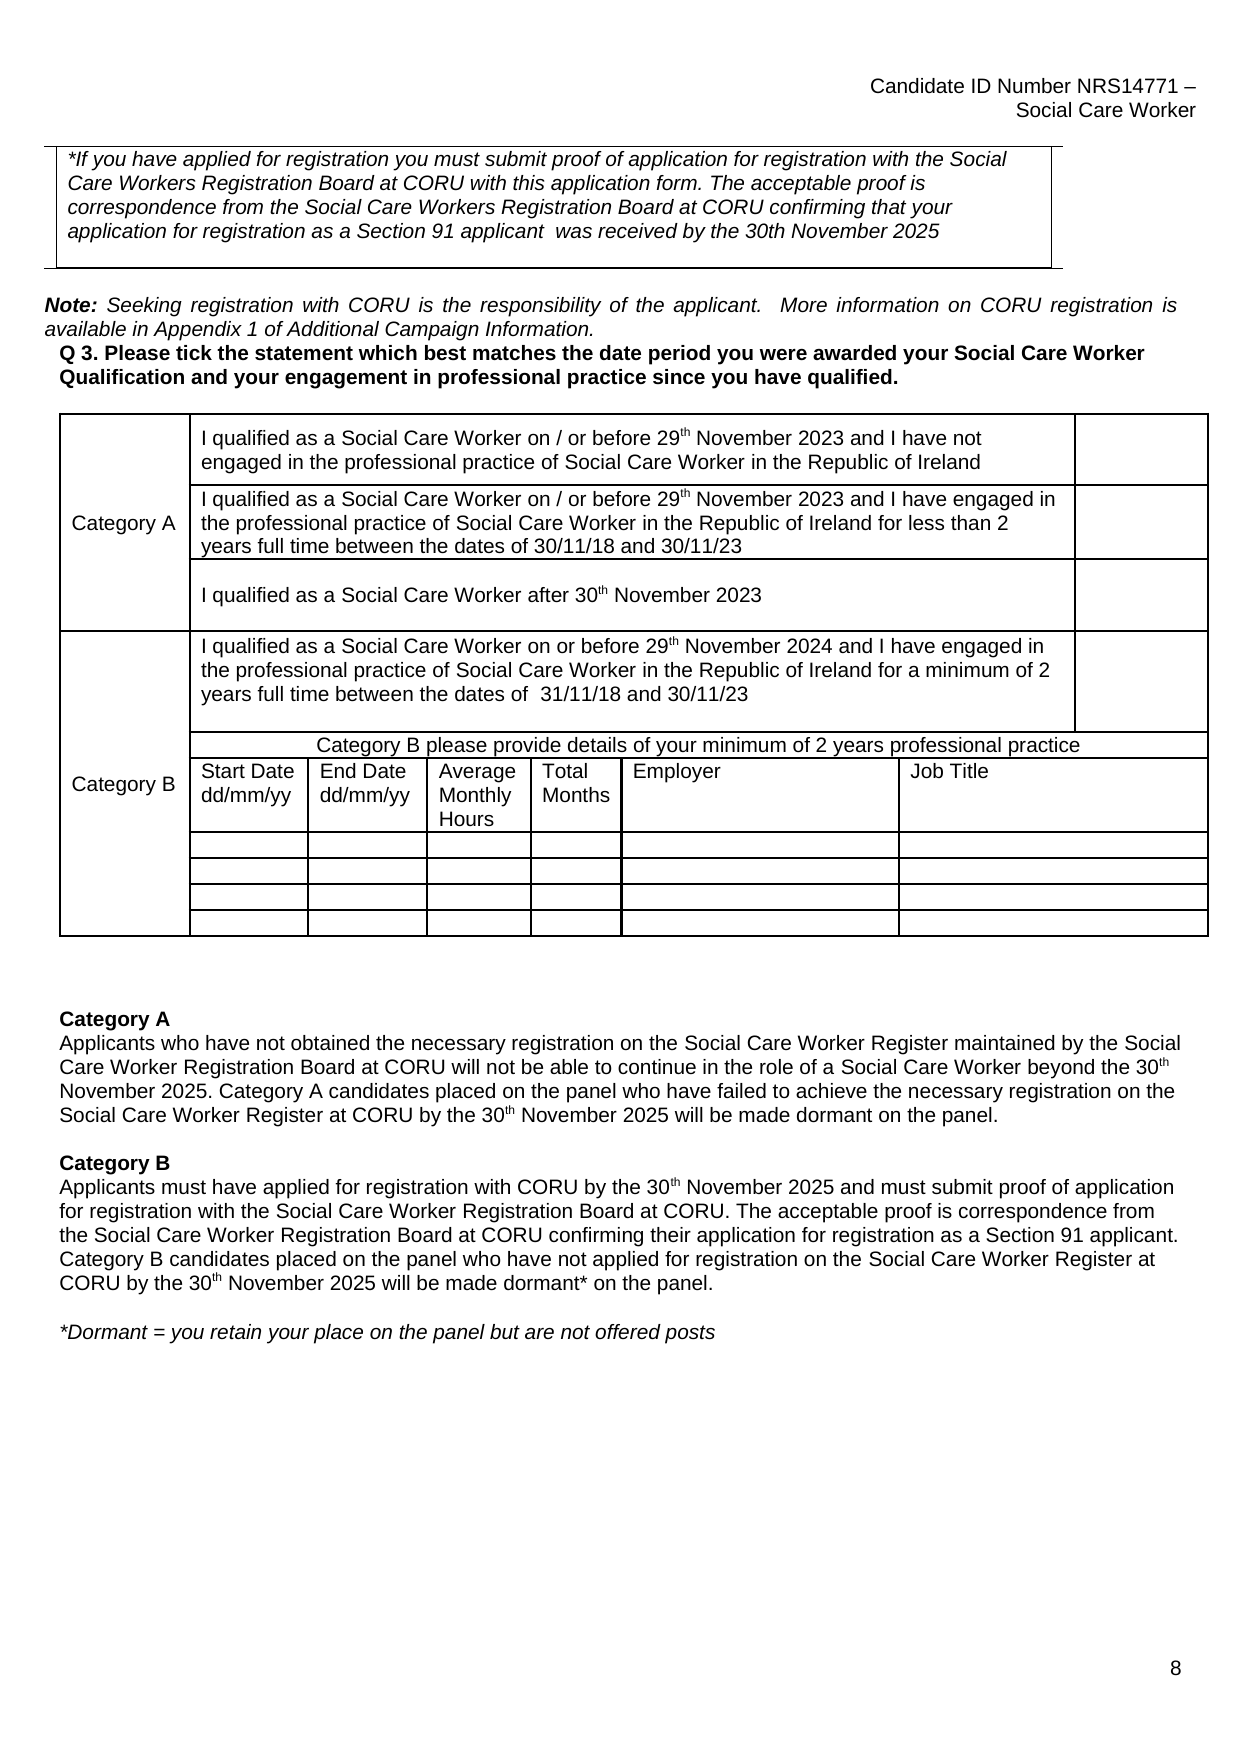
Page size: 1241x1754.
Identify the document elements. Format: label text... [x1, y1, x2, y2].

table_cell [1076, 632, 1207, 731]
text Category B [59, 1151, 1181, 1175]
table_cell [428, 885, 530, 909]
table_cell [532, 885, 620, 909]
table_cell [309, 911, 426, 935]
table_cell I qualified as a Social Care Worker on or before 29th November 2024 and I have engaged in the professional practice of Social Care Worker in the Republic of Ireland for a minimum of 2 years full time between the dates of 31/11/18 and 30/11/23 [191, 632, 1074, 731]
table_cell Category B [61, 632, 189, 935]
table_cell [309, 859, 426, 883]
table_header Category A [61, 415, 189, 630]
table_cell Employer [623, 759, 898, 831]
table_cell [309, 885, 426, 909]
table_cell [191, 859, 307, 883]
table_cell End Date dd/mm/yy [309, 759, 426, 831]
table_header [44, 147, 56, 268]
table_cell [623, 911, 898, 935]
list Applicants must have applied for registration with CORU by the 30th November 2025 and must submit proof of application for registration with the Social Care Worker Registration Board at CORU. The acceptable proof is correspondence from the Social Care Worker Registration Board at CORU confirming their application for registration as a Section 91 applicant. Category B candidates placed on the panel who have not applied for registration on the Social Care Worker Register at CORU by the 30th November 2025 will be made dormant* on the panel. [59, 1175, 1181, 1294]
table_cell Total Months [532, 759, 620, 831]
table_cell Average Monthly Hours [428, 759, 530, 831]
table_cell I qualified as a Social Care Worker on / or before 29th November 2023 and I have engaged in the professional practice of Social Care Worker in the Republic of Ireland for less than 2 years full time between the dates of 30/11/18 and 30/11/23 [191, 486, 1074, 558]
text Applicants who have not obtained the necessary registration on the Social Care Worker Register maintained by the Social Care Worker Registration Board at CORU will not be able to continue in the role of a Social Care Worker beyond the 30th November 2025. Category A candidates placed on the panel who have failed to achieve the necessary registration on the Social Care Worker Register at CORU by the 30th November 2025 will be made dormant on the panel. [59, 1031, 1181, 1127]
table_header [1076, 415, 1207, 484]
table_cell [428, 859, 530, 883]
text Note: Seeking registration with CORU is the responsibility of the applicant. More information on CORU registration is available in Appendix 1 of Additional Campaign Information. [44, 293, 1181, 341]
table_cell [623, 859, 898, 883]
table_cell [532, 911, 620, 935]
table_cell [532, 833, 620, 857]
table_cell I qualified as a Social Care Worker after 30th November 2023 [191, 560, 1074, 630]
table_cell [900, 911, 1207, 935]
table_cell [623, 833, 898, 857]
text *Dormant = you retain your place on the panel but are not offered posts [59, 1318, 1181, 1343]
table_cell [532, 859, 620, 883]
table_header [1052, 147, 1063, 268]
table_cell [428, 911, 530, 935]
table_cell [309, 833, 426, 857]
table_cell [191, 885, 307, 909]
table_cell [623, 885, 898, 909]
table_cell [428, 833, 530, 857]
table_cell Job Title [900, 759, 1207, 831]
table_header I qualified as a Social Care Worker on / or before 29th November 2023 and I have not engaged in the professional practice of Social Care Worker in the Republic of Ireland [191, 415, 1074, 484]
table_cell [900, 833, 1207, 857]
text Q 3. Please tick the statement which best matches the date period you were awarded your Social Care Worker Qualification and your engagement in professional practice since you have qualified. [59, 341, 1181, 388]
table_cell [191, 833, 307, 857]
table_cell [191, 911, 307, 935]
table_cell [900, 859, 1207, 883]
table_cell [1076, 486, 1207, 558]
list Category A [59, 1007, 1181, 1031]
table_cell [1076, 560, 1207, 630]
table_cell [900, 885, 1207, 909]
table_cell Start Date dd/mm/yy [191, 759, 307, 831]
table_cell Category B please provide details of your minimum of 2 years professional practice [191, 733, 1207, 757]
